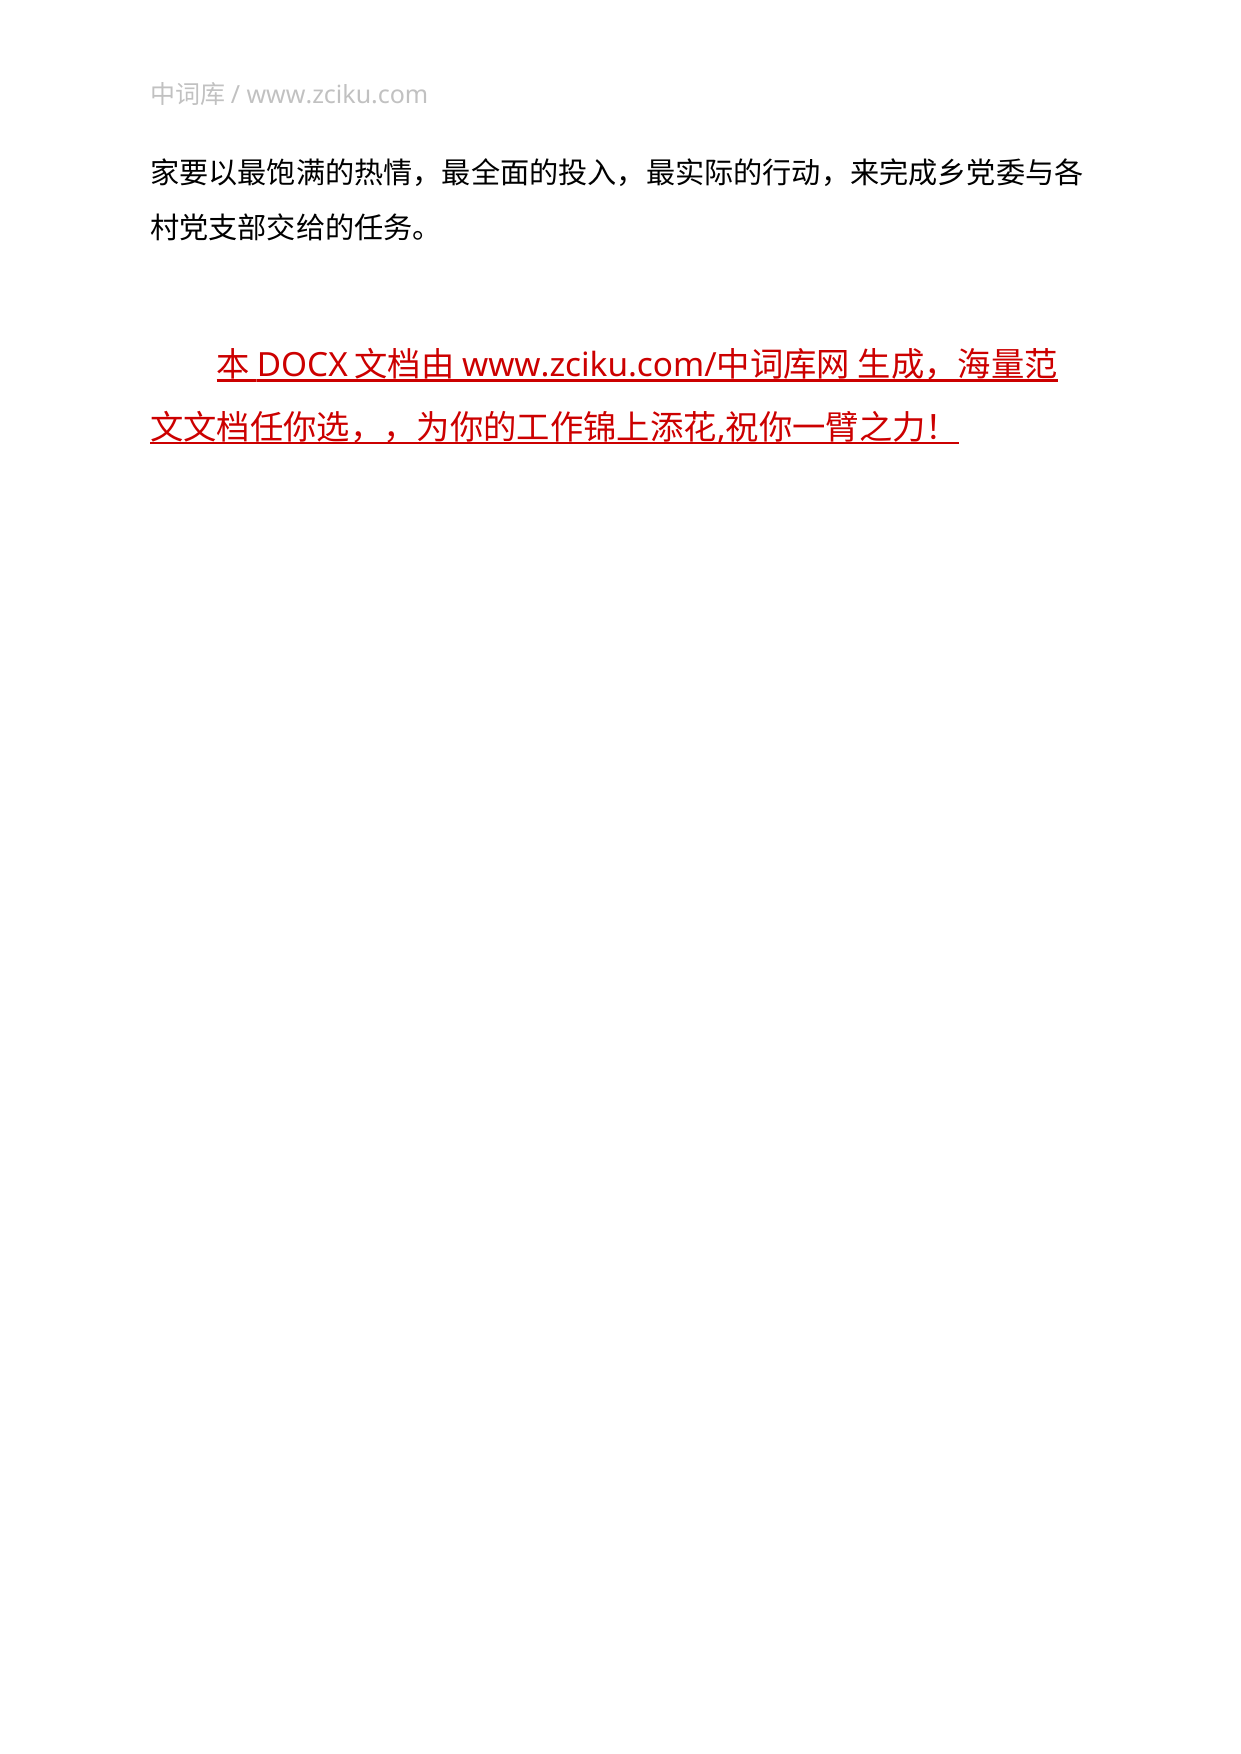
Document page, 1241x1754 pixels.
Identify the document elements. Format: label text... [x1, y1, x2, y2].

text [150, 150, 1090, 247]
text 本DOCX文档由 www.zciku.com/中词库网 生成，海量范文文档任你选，，为你的工作锦上添花,祝你一臂之力！ [150, 338, 1090, 449]
